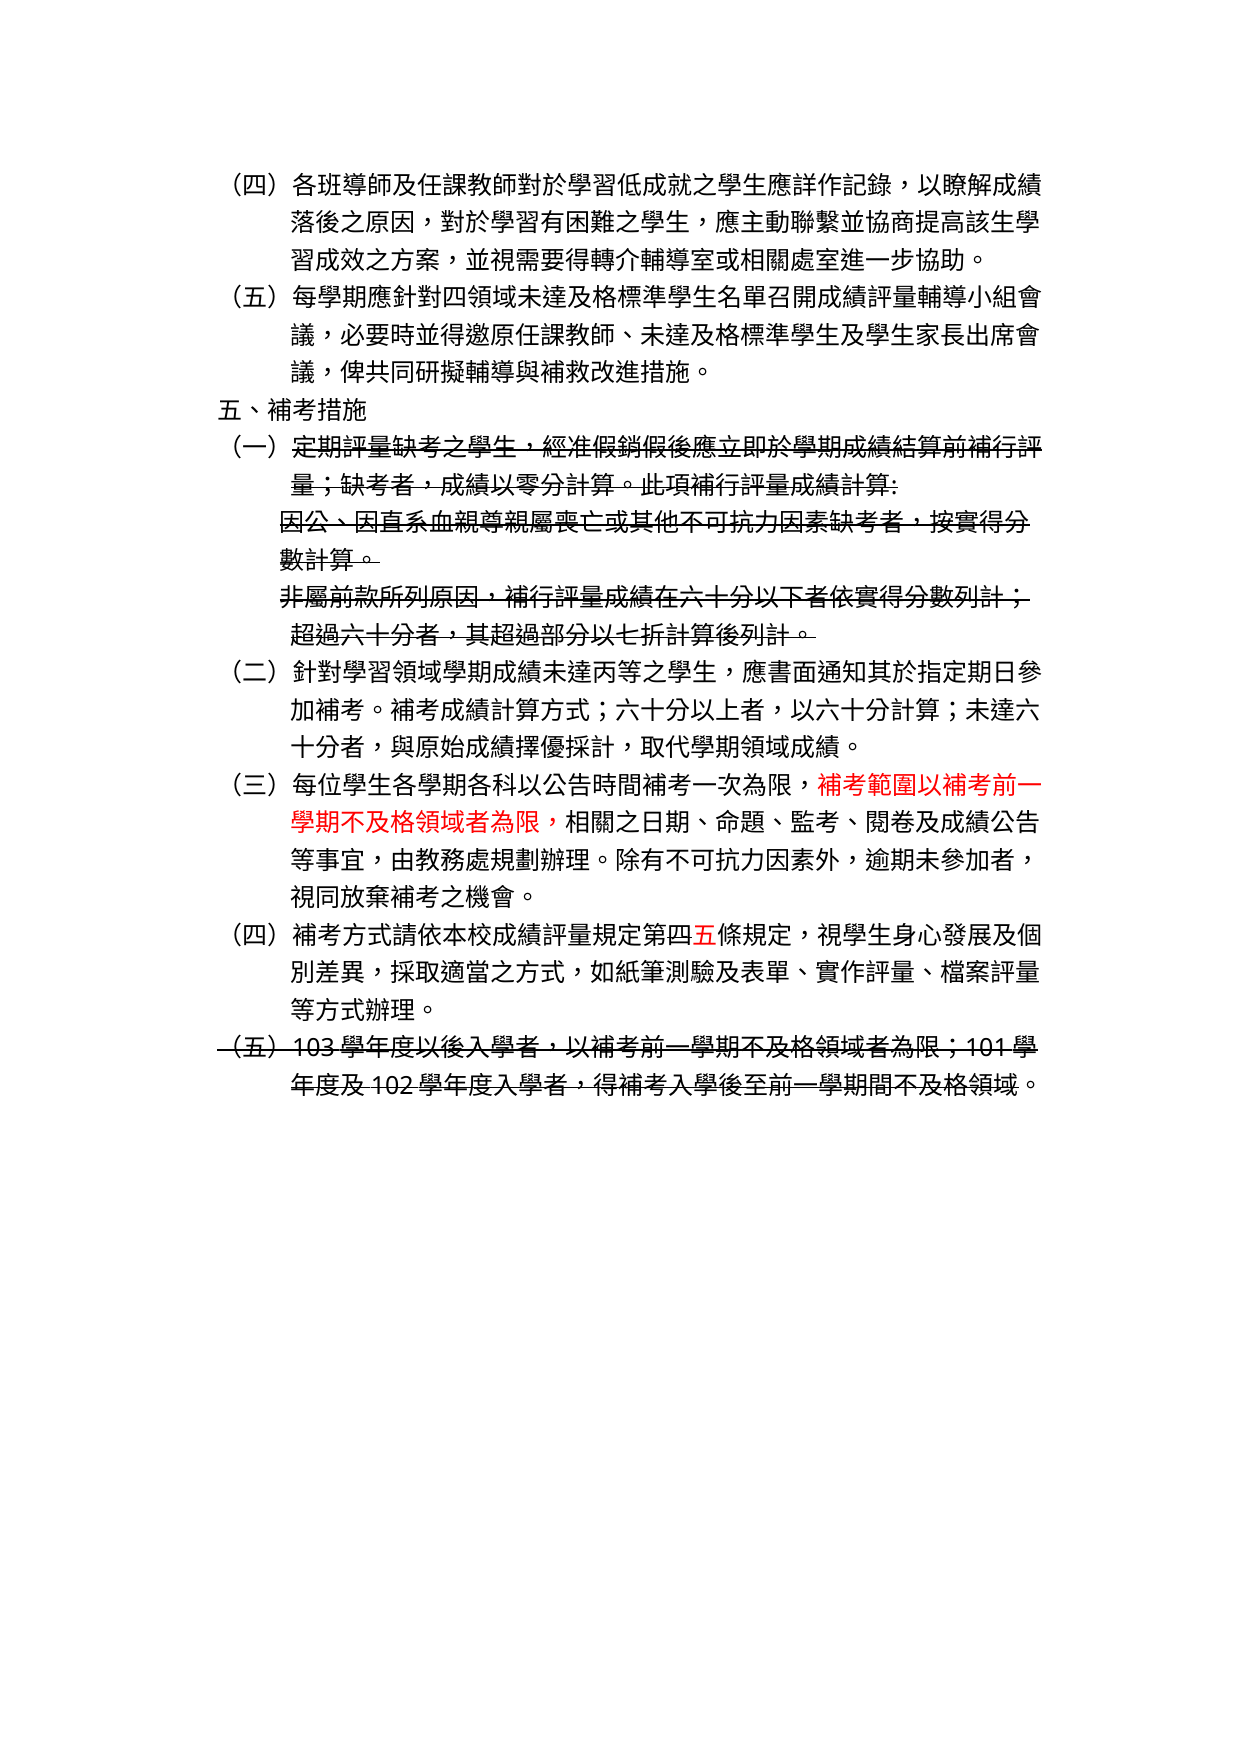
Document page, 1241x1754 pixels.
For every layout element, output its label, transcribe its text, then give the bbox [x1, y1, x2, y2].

text （一）定期評量缺考之學生，經准假銷假後應立即於學期成績結算前補行評量；缺考者，成績以零分計算。此項補行評量成績計算: [217, 427, 1053, 502]
text （五）每學期應針對四領域未達及格標準學生名單召開成績評量輔導小組會議，必要時並得邀原任課教師、未達及格標準學生及學生家長出席會議，俾共同研擬輔導與補救改進措施。 [217, 277, 1053, 389]
text （四）各班導師及任課教師對於學習低成就之學生應詳作記錄，以瞭解成績落後之原因，對於學習有困難之學生，應主動聯繫並協商提高該生學習成效之方案，並視需要得轉介輔導室或相關處室進一步協助。 [217, 164, 1053, 277]
text 因公、因直系血親尊親屬喪亡或其他不可抗力因素缺考者，按實得分數計算。 [279, 502, 1053, 577]
text 五、補考措施 [217, 389, 1053, 427]
text （二）針對學習領域學期成績未達丙等之學生，應書面通知其於指定期日參加補考。補考成績計算方式；六十分以上者，以六十分計算；未達六十分者，與原始成績擇優採計，取代學期領域成績。 [217, 652, 1053, 764]
text （三）每位學生各學期各科以公告時間補考一次為限，補考範圍以補考前一學期不及格領域者為限，相關之日期、命題、監考、閱卷及成績公告等事宜，由教務處規劃辦理。除有不可抗力因素外，逾期未參加者，視同放棄補考之機會。 [217, 764, 1053, 914]
text （四）補考方式請依本校成績評量規定第四五條規定，視學生身心發展及個別差異，採取適當之方式，如紙筆測驗及表單、實作評量、檔案評量等方式辦理。 [217, 914, 1053, 1027]
text （五）103學年度以後入學者，以補考前一學期不及格領域者為限；101學年度及102學年度入學者，得補考入學後至前一學期間不及格領域。 [217, 1027, 1053, 1102]
text 非屬前款所列原因，補行評量成績在六十分以下者依實得分數列計；超過六十分者，其超過部分以七折計算後列計。 [279, 577, 1053, 652]
